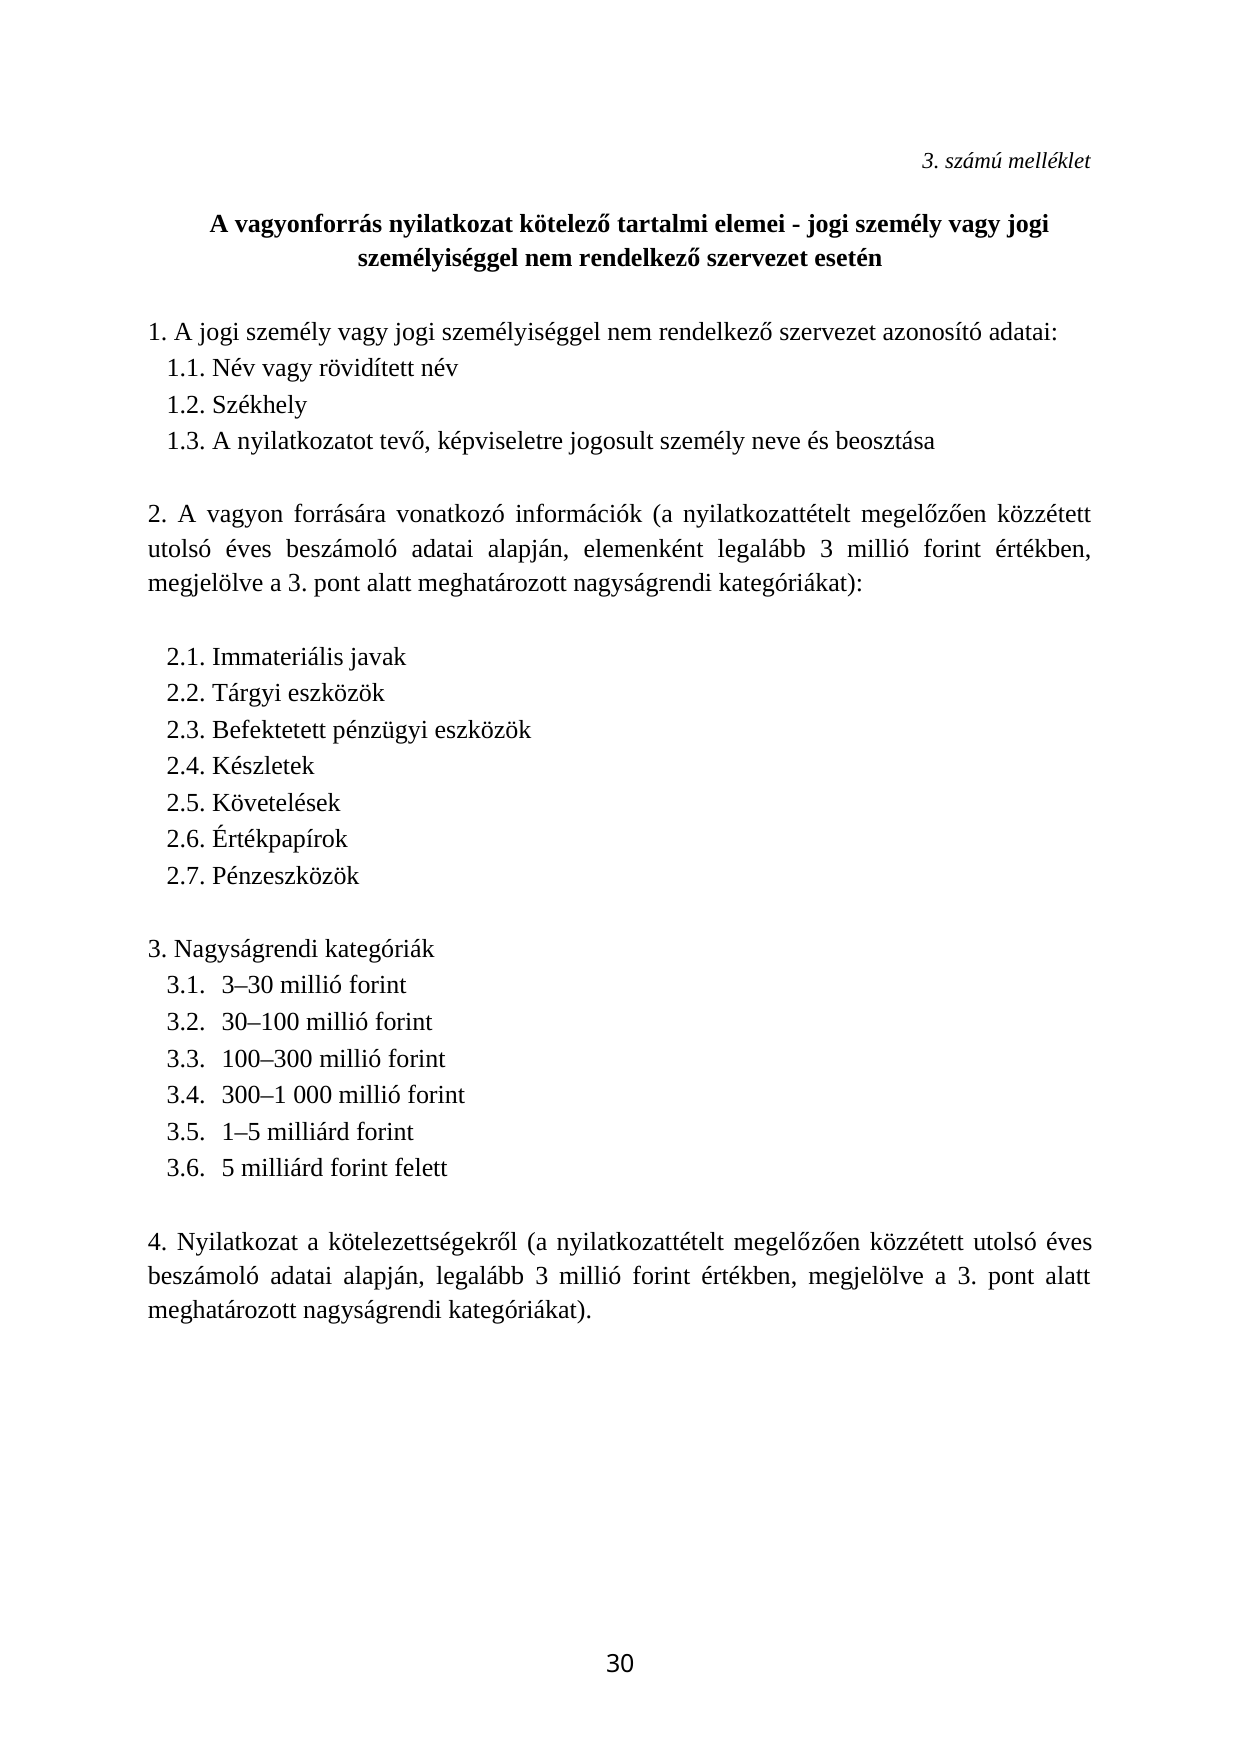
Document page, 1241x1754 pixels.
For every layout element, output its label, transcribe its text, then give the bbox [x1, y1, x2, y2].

text 2. A vagyon forrására vonatkozó információk (a nyilatkozattételt megelőzően közzétett utolsó éves beszámoló adatai alapján, elemenként legalább 3 millió forint értékben, megjelölve a 3. pont alatt meghatározott nagyságrendi kategóriákat): [148, 498, 1093, 597]
text A vagyonforrás nyilatkozat kötelező tartalmi elemei - jogi személy vagy jogi személyiséggel nem rendelkező szervezet esetén [148, 208, 1093, 272]
text 1.3. A nyilatkozatot tevő, képviseletre jogosult személy neve és beosztása [148, 425, 1093, 455]
text 3.2. 30–100 millió forint [148, 1006, 1093, 1036]
text 2.3. Befektetett pénzügyi eszközök [148, 714, 1093, 744]
text 3.6. 5 milliárd forint felett [148, 1152, 1093, 1182]
text 3.5. 1–5 milliárd forint [148, 1116, 1093, 1146]
text 3. Nagyságrendi kategóriák [148, 933, 1093, 963]
text 1.1. Név vagy rövidített név [148, 352, 1093, 382]
text 3. számú melléklet [148, 148, 1093, 174]
text 2.1. Immateriális javak [148, 641, 1093, 671]
text 3.3. 100–300 millió forint [148, 1043, 1093, 1073]
text 2.2. Tárgyi eszközök [148, 677, 1093, 707]
text 1. A jogi személy vagy jogi személyiséggel nem rendelkező szervezet azonosító adatai: [148, 316, 1093, 346]
text 2.4. Készletek [148, 750, 1093, 780]
text 1.2. Székhely [148, 389, 1093, 419]
text 2.5. Követelések [148, 787, 1093, 817]
text 2.6. Értékpapírok [148, 823, 1093, 853]
text 4. Nyilatkozat a kötelezettségekről (a nyilatkozattételt megelőzően közzétett utolsó éves beszámoló adatai alapján, legalább 3 millió forint értékben, megjelölve a 3. pont alatt meghatározott nagyságrendi kategóriákat). [148, 1226, 1093, 1324]
text 2.7. Pénzeszközök [148, 860, 1093, 890]
text 3.1. 3–30 millió forint [148, 969, 1093, 999]
text 3.4. 300–1 000 millió forint [148, 1079, 1093, 1109]
